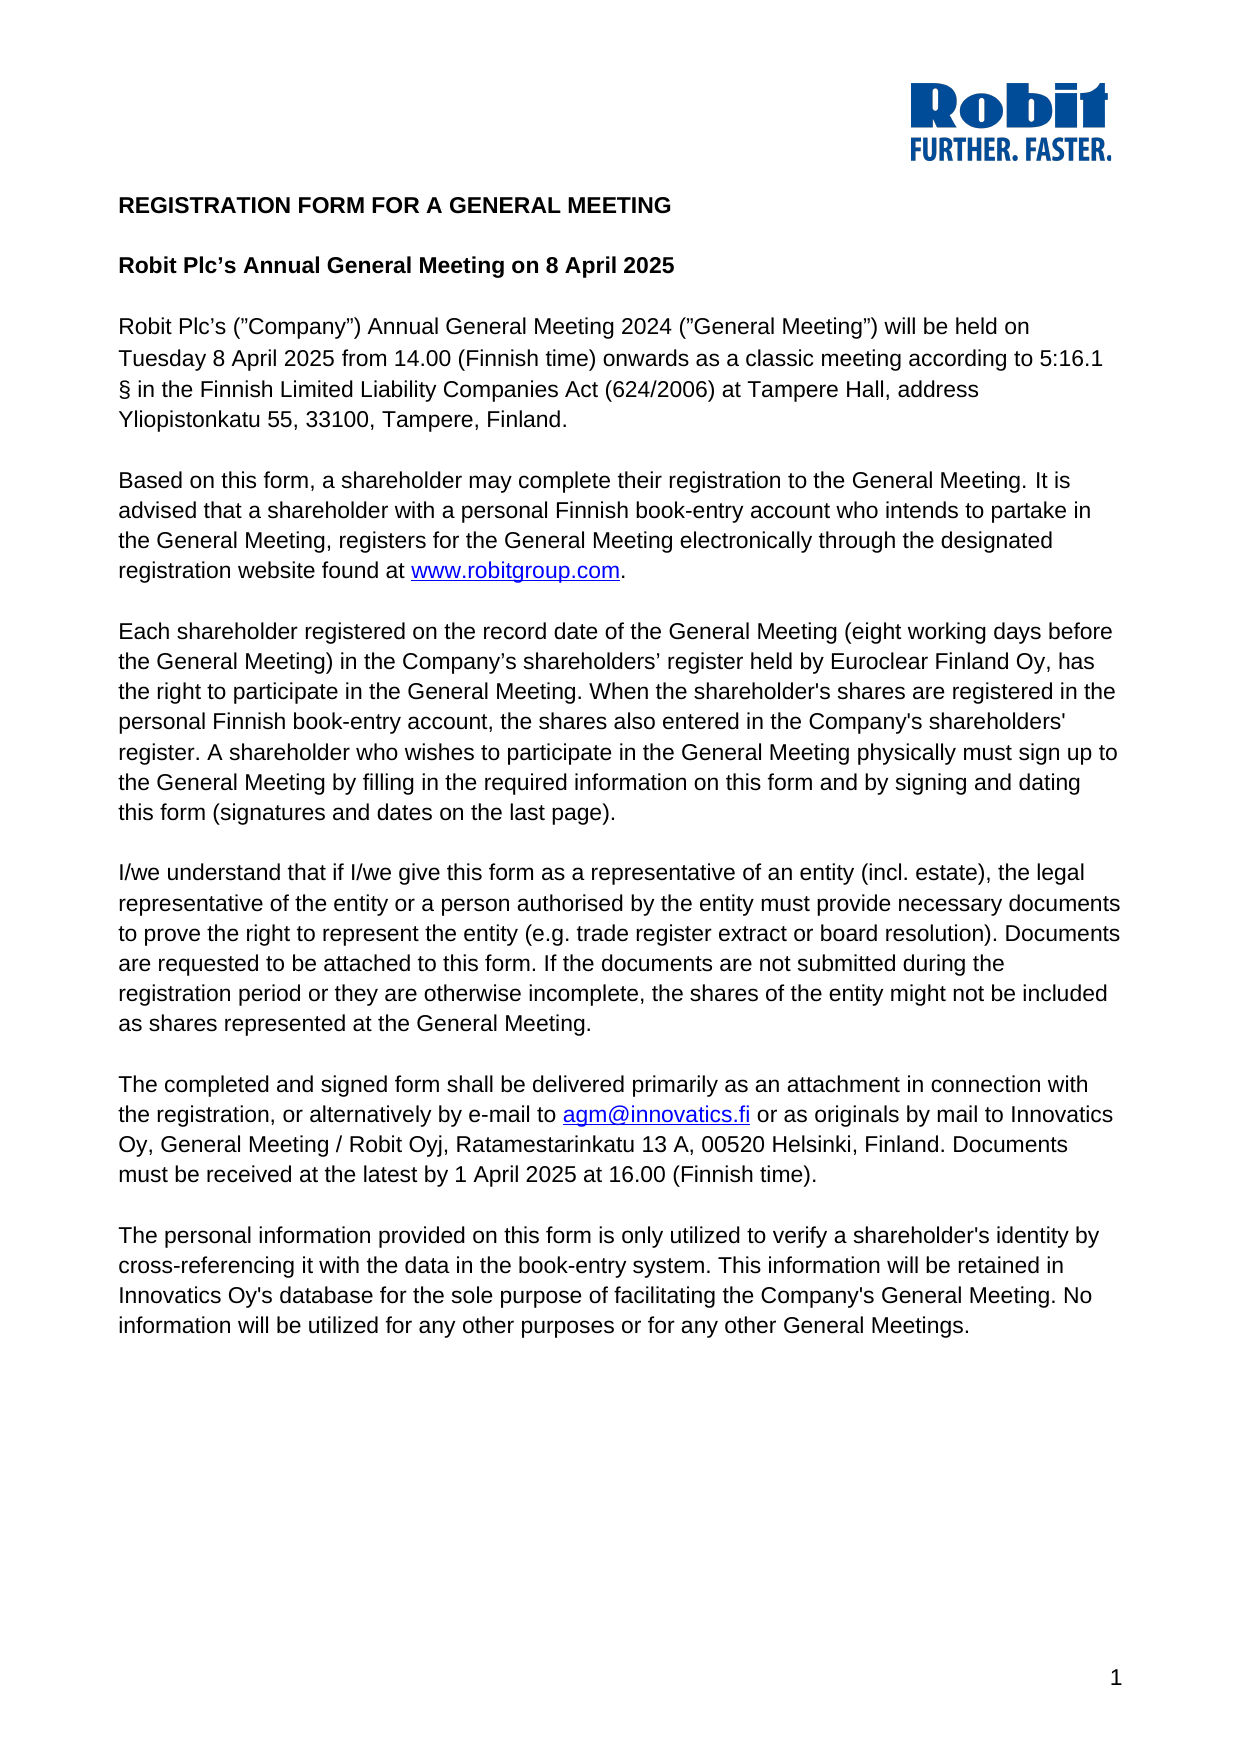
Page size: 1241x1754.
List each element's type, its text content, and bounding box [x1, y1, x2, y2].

text Robit Plc’s (”Company”) Annual General Meeting 2024 (”General Meeting”) will be held on Tuesday 8 April 2025 from 14.00 (Finnish time) onwards as a classic meeting according to 5:16.1 § in the Finnish Limited Liability Companies Act (624/2006) at Tampere Hall, address Yliopistonkatu 55, 33100, Tampere, Finland. [118, 313, 1122, 433]
text REGISTRATION FORM FOR A GENERAL MEETING [118, 192, 1122, 218]
text The completed and signed form shall be delivered primarily as an attachment in connection with the registration, or alternatively by e-mail to agm@innovatics.fi or as originals by mail to Innovatics Oy, General Meeting / Robit Oyj, Ratamestarinkatu 13 A, 00520 Helsinki, Finland. Documents must be received at the latest by 1 April 2025 at 16.00 (Finnish time). [118, 1071, 1122, 1188]
picture [911, 83, 1112, 161]
text Each shareholder registered on the record date of the General Meeting (eight working days before the General Meeting) in the Company’s shareholders’ register held by Euroclear Finland Oy, has the right to participate in the General Meeting. When the shareholder's shares are registered in the personal Finnish book-entry account, the shares also entered in the Company's shareholders' register. A shareholder who wishes to participate in the General Meeting physically must sign up to the General Meeting by filling in the required information on this form and by signing and dating this form (signatures and dates on the last page). [118, 618, 1122, 825]
text The personal information provided on this form is only utilized to verify a shareholder's identity by cross-referencing it with the data in the book-entry system. This information will be retained in Innovatics Oy's database for the sole purpose of facilitating the Company's General Meeting. No information will be utilized for any other purposes or for any other General Meetings. [118, 1222, 1122, 1339]
text Robit Plc’s Annual General Meeting on 8 April 2025 [118, 252, 1122, 279]
text Based on this form, a shareholder may complete their registration to the General Meeting. It is advised that a shareholder with a personal Finnish book-entry account who intends to partake in the General Meeting, registers for the General Meeting electronically through the designated registration website found at www.robitgroup.com. [118, 467, 1122, 584]
text I/we understand that if I/we give this form as a representative of an entity (incl. estate), the legal representative of the entity or a person authorised by the entity must provide necessary documents to prove the right to represent the entity (e.g. trade register extract or board resolution). Documents are requested to be attached to this form. If the documents are not submitted during the registration period or they are otherwise incomplete, the shares of the entity might not be included as shares represented at the General Meeting. [118, 859, 1122, 1037]
